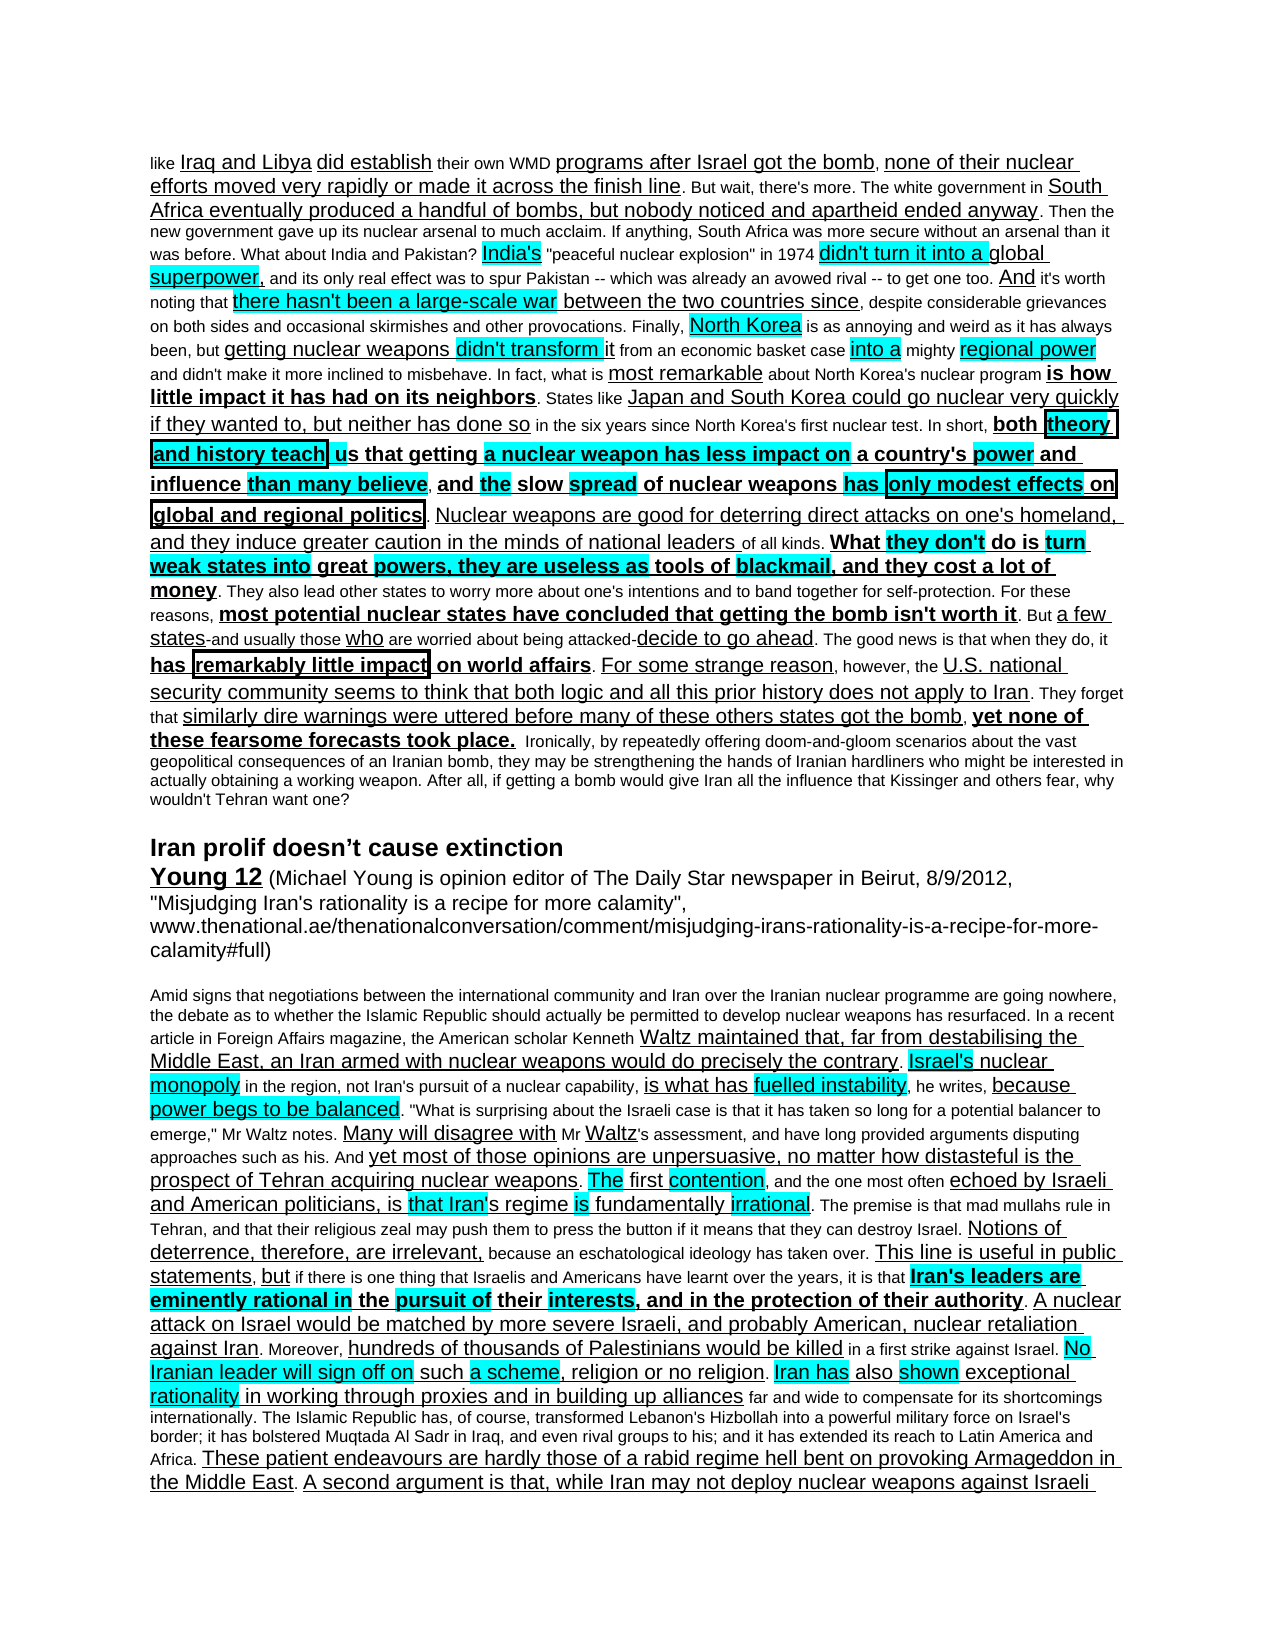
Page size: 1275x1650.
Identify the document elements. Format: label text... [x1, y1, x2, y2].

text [150, 150, 1125, 809]
text Iran prolif doesn’t cause extinction [150, 833, 1125, 862]
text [150, 986, 1125, 1494]
text Young 12 (Michael Young is opinion editor of The Daily Star newspaper in Beirut, 8/9/2012, "Misjudging Iran's rationality is a recipe for more calamity", www.thenational.ae/thenationalconversation/comment/misjudging-irans-rationality-is-a-recipe-for-more-calamity#full) [150, 862, 1125, 962]
